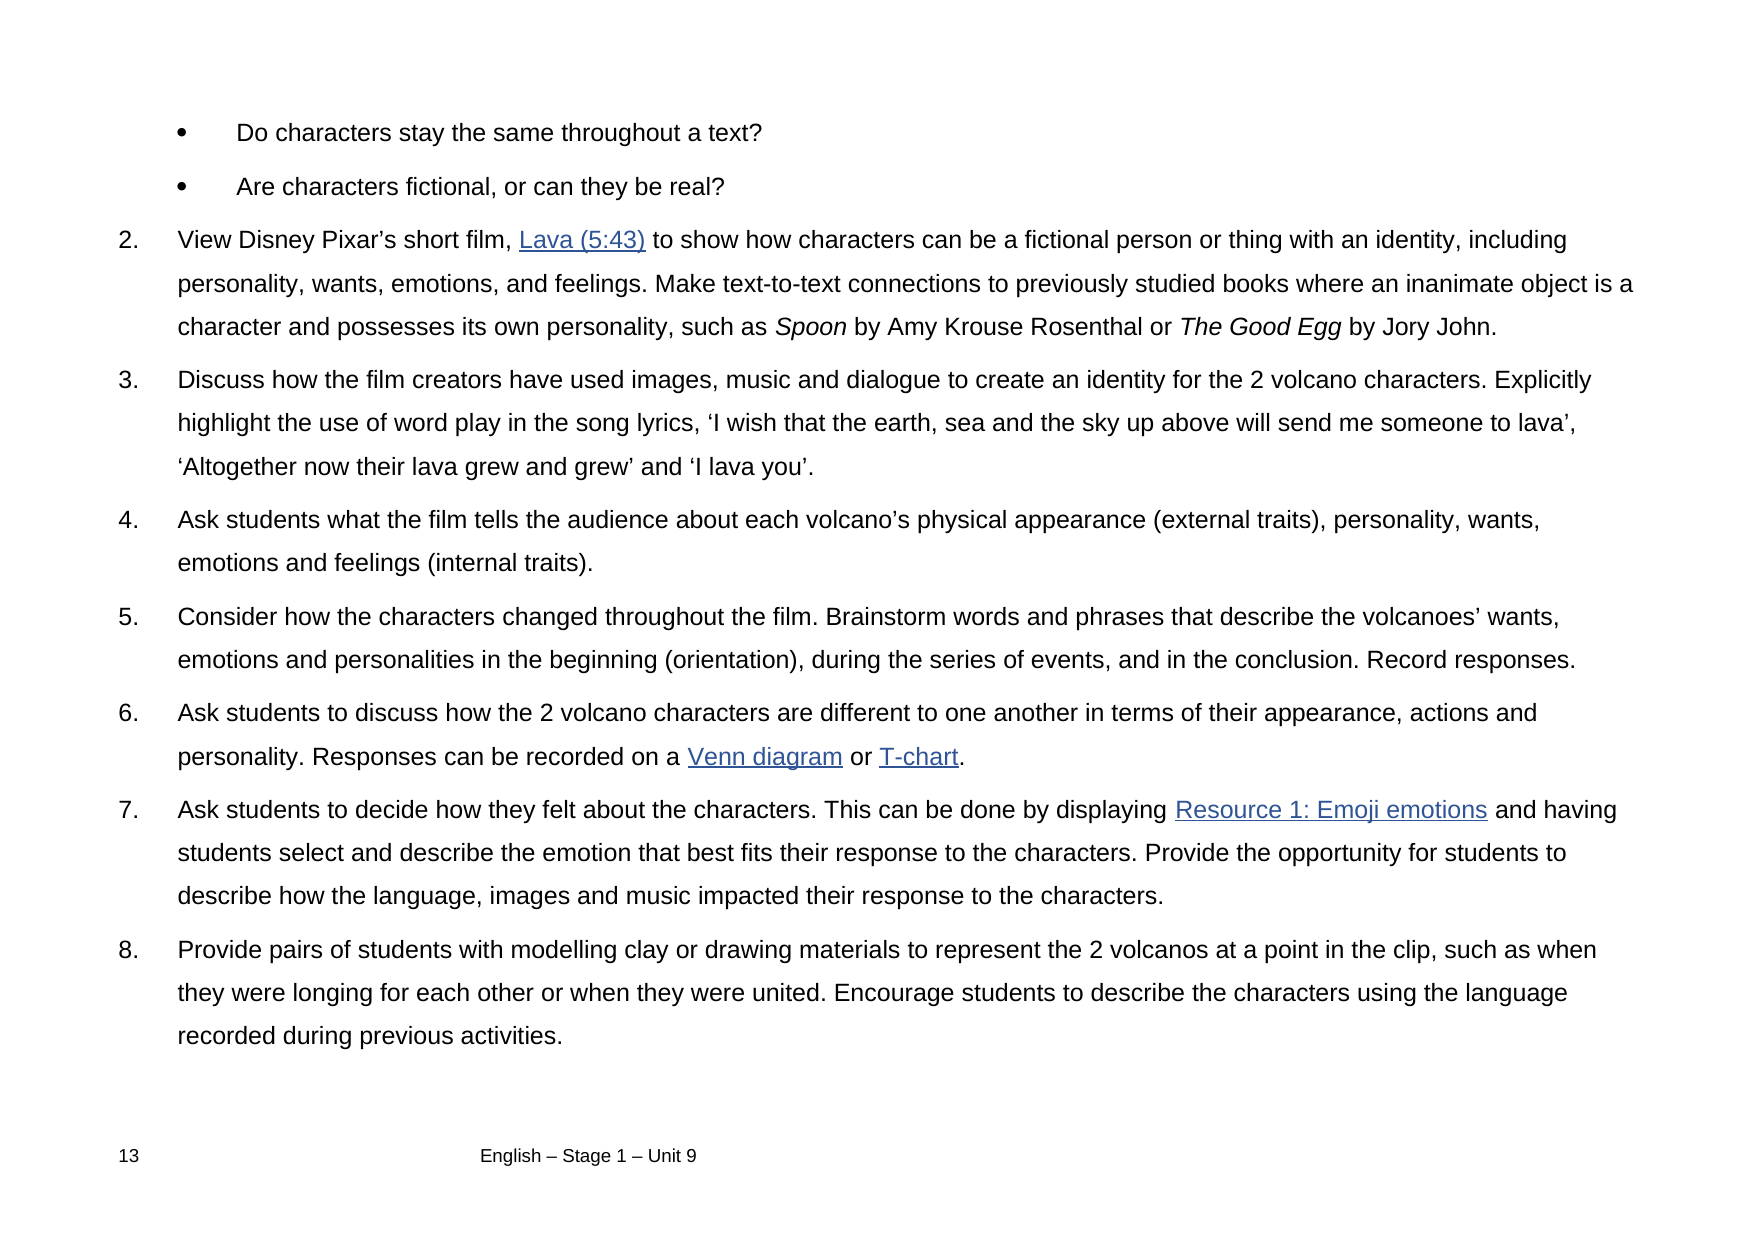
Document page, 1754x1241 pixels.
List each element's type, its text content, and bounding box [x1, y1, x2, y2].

list Ask students what the film tells the audience about each volcano’s physical appearance (external traits), personality, wants, emotions and feelings (internal traits). [118, 505, 1636, 577]
list Discuss how the film creators have used images, music and dialogue to create an identity for the 2 volcano characters. Explicitly highlight the use of word play in the song lyrics, ‘I wish that the earth, sea and the sky up above will send me someone to lava’, ‘Altogether now their lava grew and grew’ and ‘I lava you’. [118, 365, 1636, 480]
list View Disney Pixar’s short film, Lava (5:43) to show how characters can be a fictional person or thing with an identity, including personality, wants, emotions, and feelings. Make text-to-text connections to previously studied books where an inanimate object is a character and possesses its own personality, such as Spoon by Amy Krouse Rosenthal or The Good Egg by Jory John. [118, 225, 1636, 340]
list Do characters stay the same throughout a text? [177, 118, 1636, 147]
list Provide pairs of students with modelling clay or drawing materials to represent the 2 volcanos at a point in the clip, such as when they were longing for each other or when they were united. Encourage students to describe the characters using the language recorded during previous activities. [118, 935, 1636, 1050]
list Consider how the characters changed throughout the film. Brainstorm words and phrases that describe the volcanoes’ wants, emotions and personalities in the beginning (orientation), during the series of events, and in the conclusion. Record responses. [118, 602, 1636, 673]
list Ask students to decide how they felt about the characters. This can be done by displaying Resource 1: Emoji emotions and having students select and describe the emotion that best fits their response to the characters. Provide the opportunity for students to describe how the language, images and music impacted their response to the characters. [118, 795, 1636, 910]
list Are characters fictional, or can they be real? [177, 172, 1636, 201]
list Ask students to discuss how the 2 volcano characters are different to one another in terms of their appearance, actions and personality. Responses can be recorded on a Venn diagram or T-chart. [118, 698, 1636, 770]
